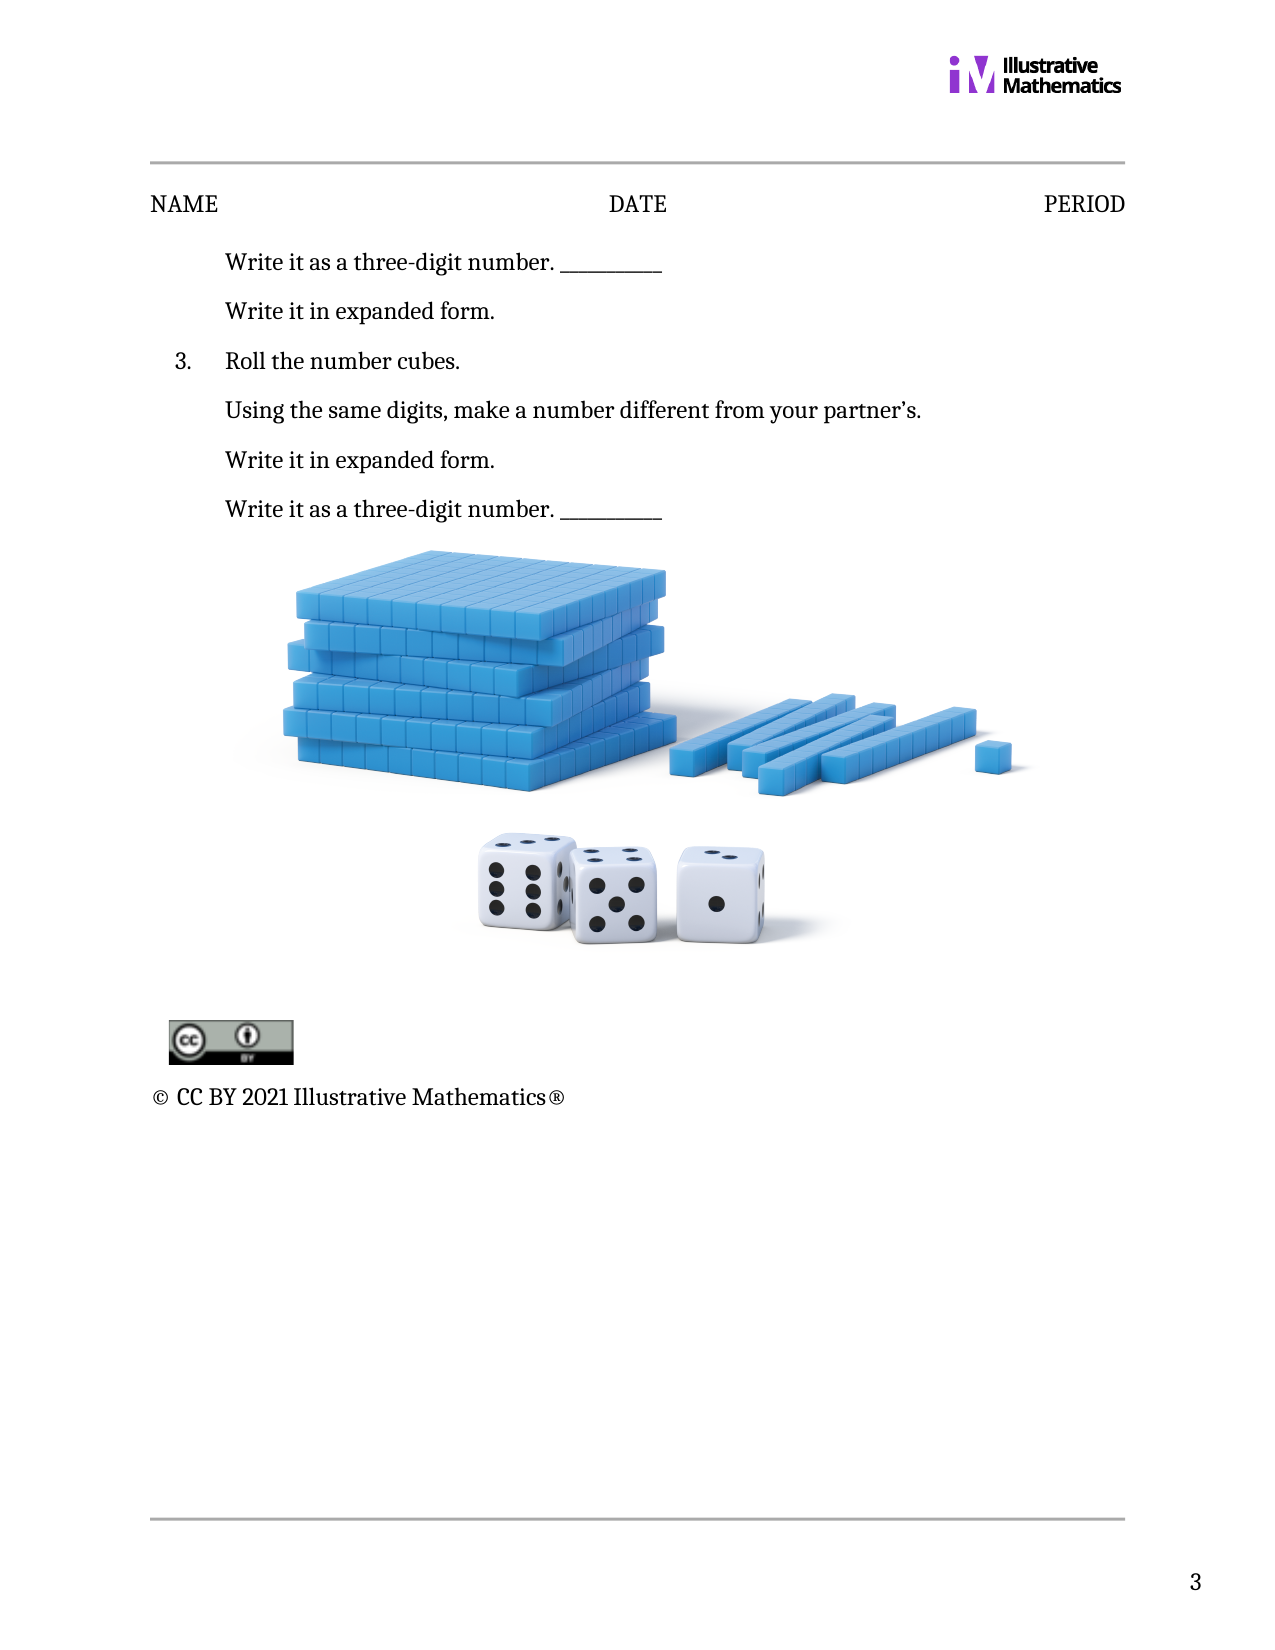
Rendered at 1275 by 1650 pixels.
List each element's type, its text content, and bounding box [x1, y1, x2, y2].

picture [168, 545, 1144, 1002]
list Write it in expanded form. [175, 297, 1125, 326]
list Write it in expanded form. [175, 446, 1125, 474]
list Using the same digits, make a number different from your partner’s. [175, 396, 1125, 425]
picture [949, 55, 1121, 93]
list Roll the number cubes. [175, 347, 1125, 375]
text © CC BY 2021 Illustrative Mathematics® [150, 1083, 1125, 1112]
picture [168, 1020, 294, 1065]
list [175, 247, 1125, 276]
list Write it as a three-digit number. ___________ [175, 495, 1125, 524]
